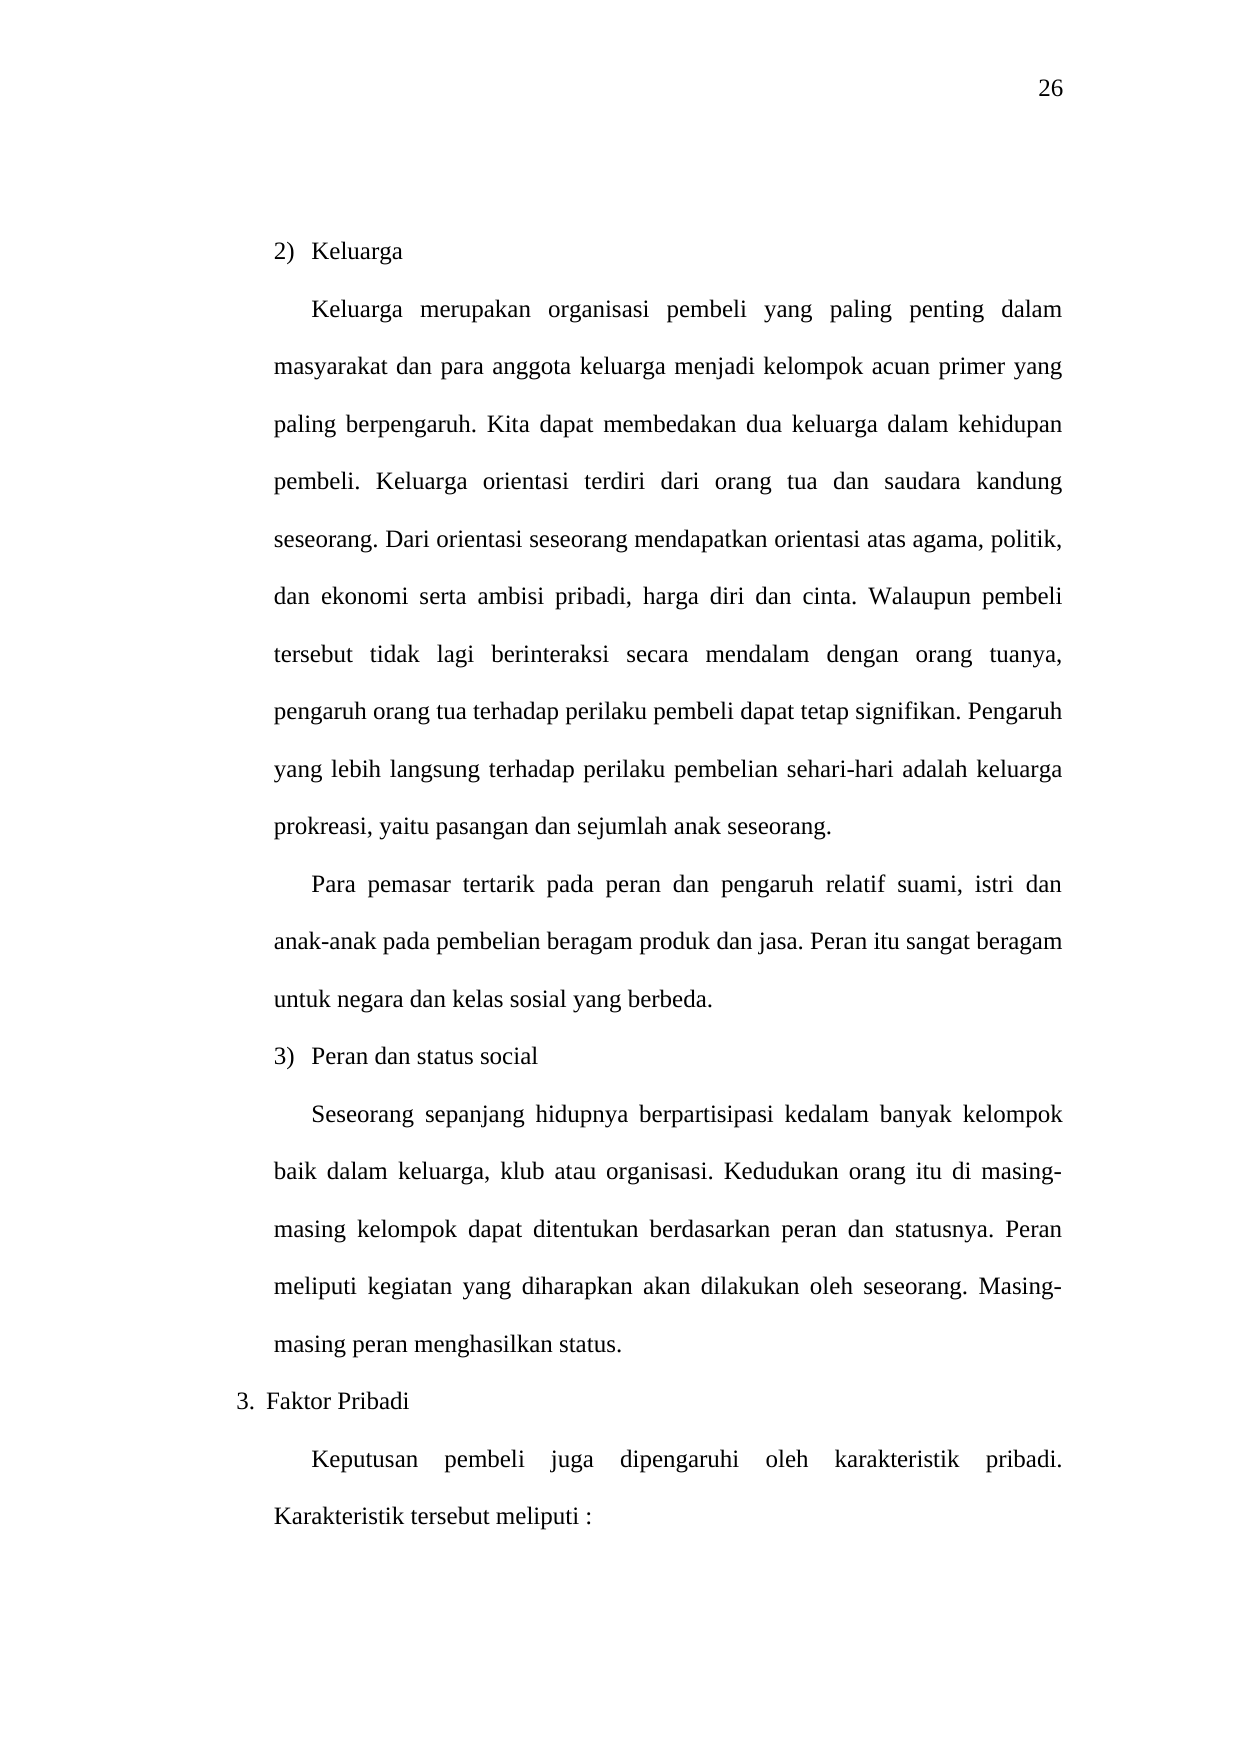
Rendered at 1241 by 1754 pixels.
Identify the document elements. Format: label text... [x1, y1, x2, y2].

list Keluarga merupakan organisasi pembeli yang paling penting dalam masyarakat dan para anggota keluarga menjadi kelompok acuan primer yang paling berpengaruh. Kita dapat membedakan dua keluarga dalam kehidupan pembeli. Keluarga orientasi terdiri dari orang tua dan saudara kandung seseorang. Dari orientasi seseorang mendapatkan orientasi atas agama, politik, dan ekonomi serta ambisi pribadi, harga diri dan cinta. Walaupun pembeli tersebut tidak lagi berinteraksi secara mendalam dengan orang tuanya, pengaruh orang tua terhadap perilaku pembeli dapat tetap signifikan. Pengaruh yang lebih langsung terhadap perilaku pembelian sehari-hari adalah keluarga prokreasi, yaitu pasangan dan sejumlah anak seseorang. [274, 294, 1063, 840]
text 3. Faktor Pribadi [236, 1386, 1063, 1415]
list Keluarga [274, 236, 1063, 265]
list Peran dan status social [274, 1041, 1063, 1070]
text Para pemasar tertarik pada peran dan pengaruh relatif suami, istri dan anak-anak pada pembelian beragam produk dan jasa. Peran itu sangat beragam untuk negara dan kelas sosial yang berbeda. [274, 869, 1063, 1012]
text Keputusan pembeli juga dipengaruhi oleh karakteristik pribadi. Karakteristik tersebut meliputi : [274, 1444, 1063, 1530]
list Seseorang sepanjang hidupnya berpartisipasi kedalam banyak kelompok baik dalam keluarga, klub atau organisasi. Kedudukan orang itu di masing-masing kelompok dapat ditentukan berdasarkan peran dan statusnya. Peran meliputi kegiatan yang diharapkan akan dilakukan oleh seseorang. Masing-masing peran menghasilkan status. [274, 1099, 1063, 1357]
